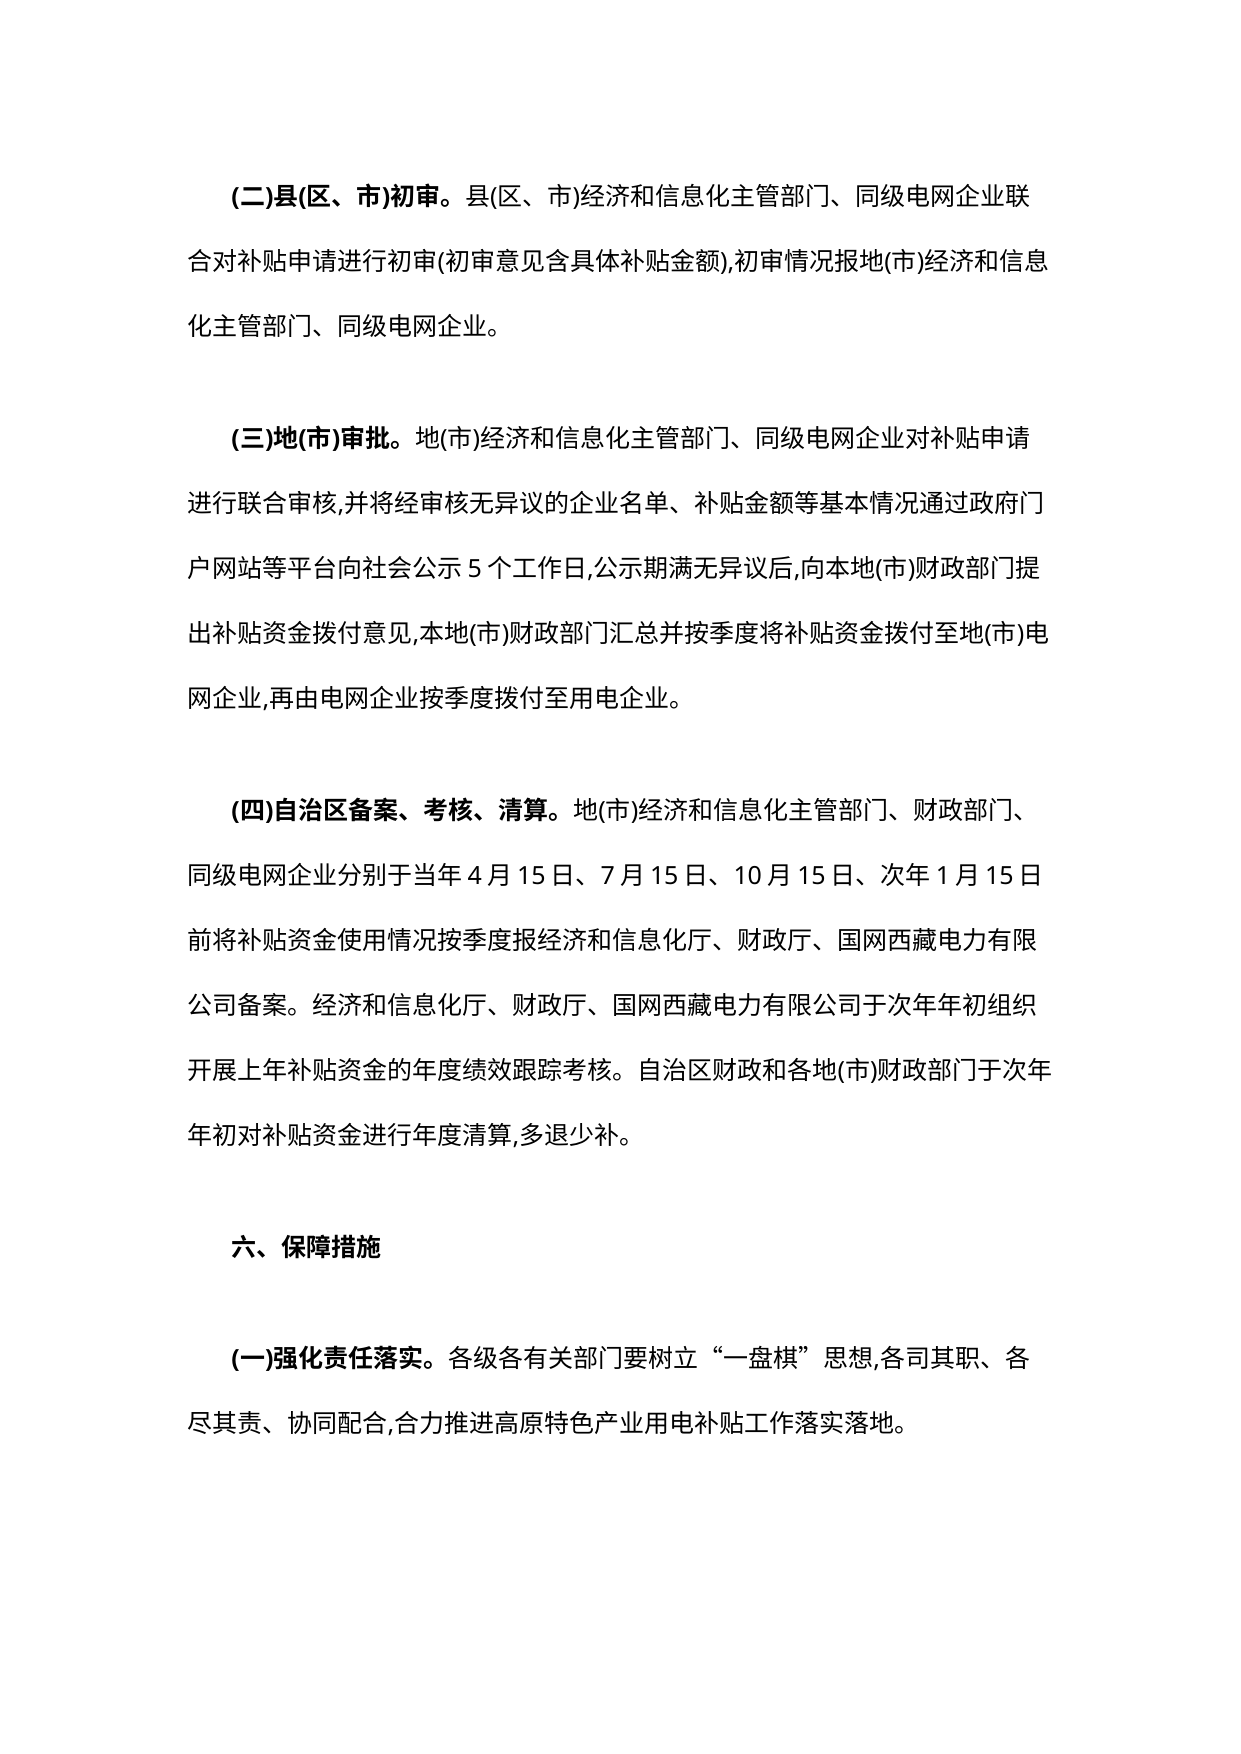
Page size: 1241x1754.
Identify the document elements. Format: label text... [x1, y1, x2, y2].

text (一)强化责任落实。各级各有关部门要树立“一盘棋”思想,各司其职、各尽其责、协同配合,合力推进高原特色产业用电补贴工作落实落地。 [187, 1324, 1053, 1454]
text (二)县(区、市)初审。县(区、市)经济和信息化主管部门、同级电网企业联合对补贴申请进行初审(初审意见含具体补贴金额),初审情况报地(市)经济和信息化主管部门、同级电网企业。 [187, 162, 1053, 357]
text 六、保障措施 [187, 1213, 1053, 1278]
text (四)自治区备案、考核、清算。地(市)经济和信息化主管部门、财政部门、同级电网企业分别于当年4月15日、7月15日、10月15日、次年1月15日前将补贴资金使用情况按季度报经济和信息化厅、财政厅、国网西藏电力有限公司备案。经济和信息化厅、财政厅、国网西藏电力有限公司于次年年初组织开展上年补贴资金的年度绩效跟踪考核。自治区财政和各地(市)财政部门于次年年初对补贴资金进行年度清算,多退少补。 [187, 776, 1053, 1166]
text (三)地(市)审批。地(市)经济和信息化主管部门、同级电网企业对补贴申请进行联合审核,并将经审核无异议的企业名单、补贴金额等基本情况通过政府门户网站等平台向社会公示5个工作日,公示期满无异议后,向本地(市)财政部门提出补贴资金拨付意见,本地(市)财政部门汇总并按季度将补贴资金拨付至地(市)电网企业,再由电网企业按季度拨付至用电企业。 [187, 404, 1053, 729]
